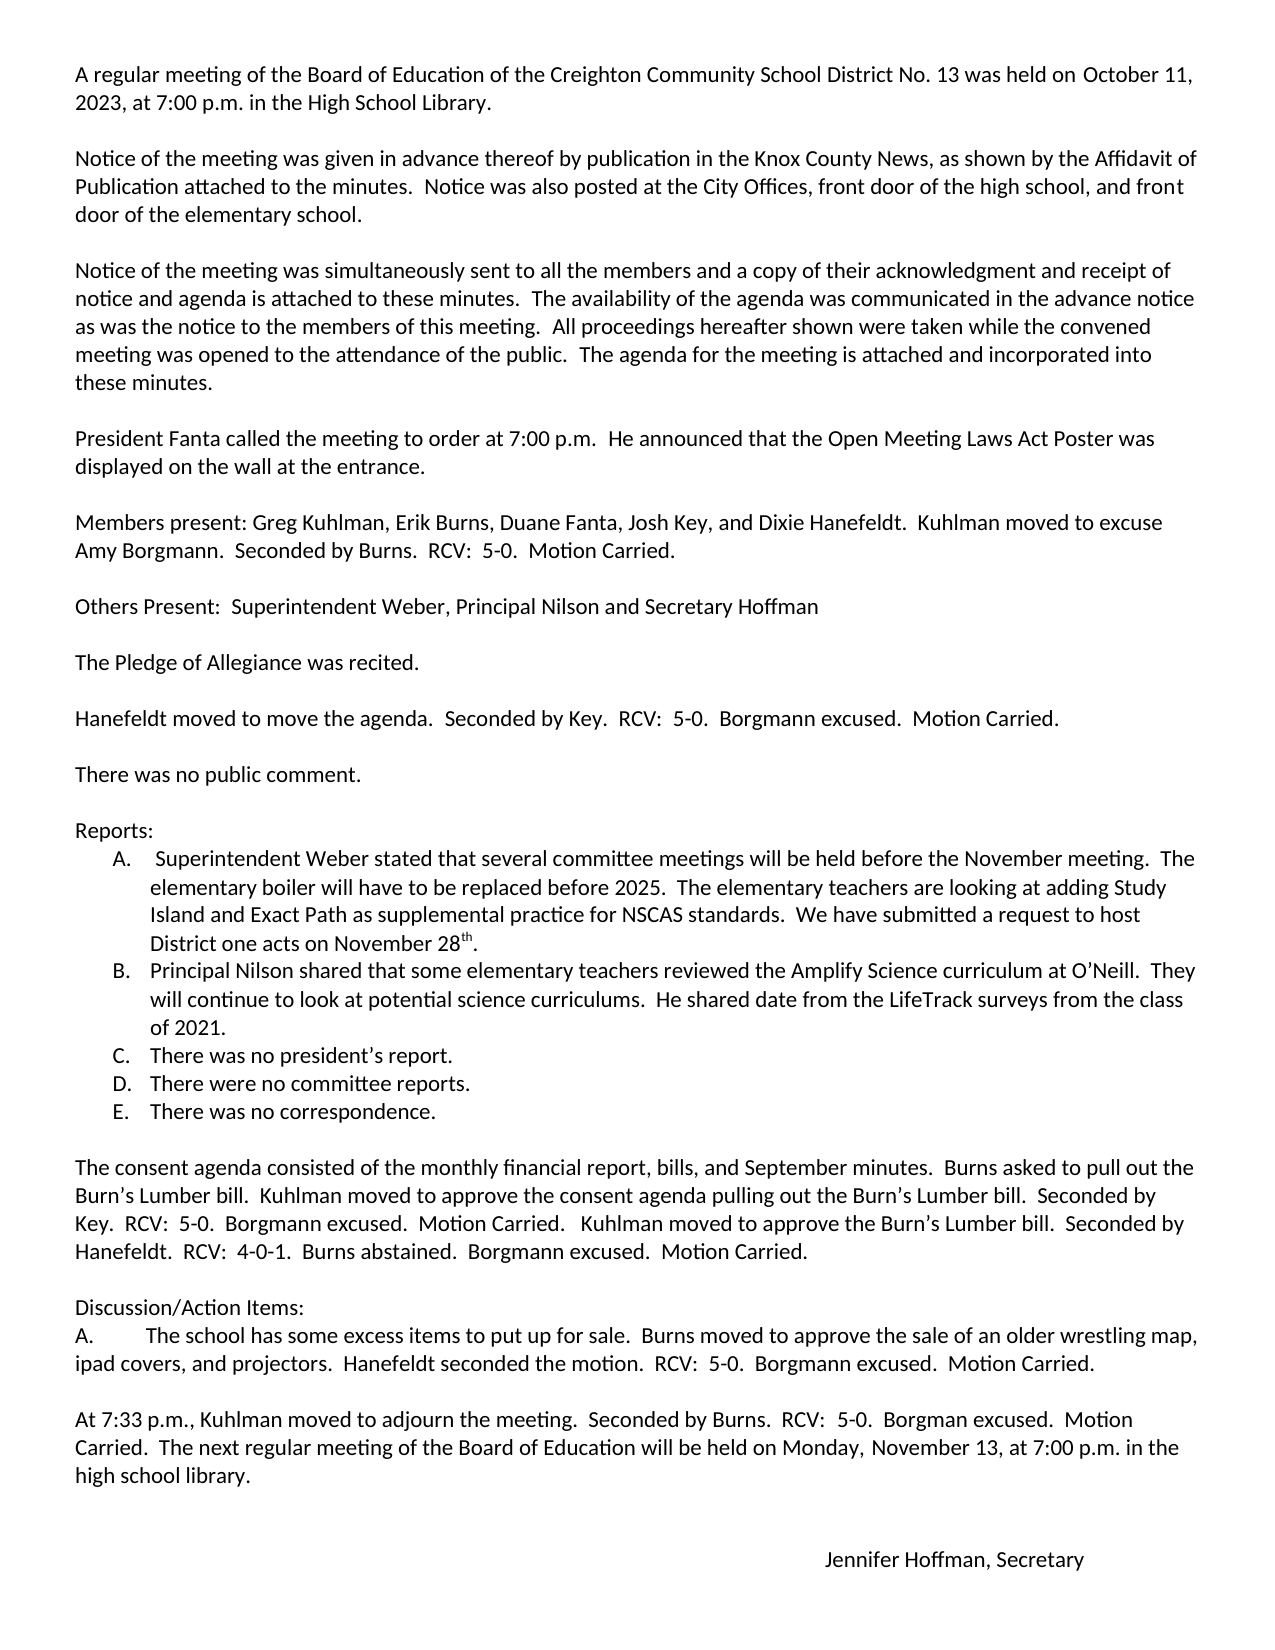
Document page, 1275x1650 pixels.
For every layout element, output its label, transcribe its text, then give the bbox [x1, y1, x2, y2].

list There was no president’s report. [112, 1041, 1200, 1069]
text Members present: Greg Kuhlman, Erik Burns, Duane Fanta, Josh Key, and Dixie Hanefeldt. Kuhlman moved to excuse Amy Borgmann. Seconded by Burns. RCV: 5-0. Motion Carried. [75, 508, 1200, 564]
text At 7:33 p.m., Kuhlman moved to adjourn the meeting. Seconded by Burns. RCV: 5-0. Borgman excused. Motion Carried. The next regular meeting of the Board of Education will be held on Monday, November 13, at 7:00 p.m. in the high school library. [75, 1405, 1200, 1489]
text President Fanta called the meeting to order at 7:00 p.m. He announced that the Open Meeting Laws Act Poster was displayed on the wall at the entrance. [75, 424, 1200, 480]
text Notice of the meeting was simultaneously sent to all the members and a copy of their acknowledgment and receipt of notice and agenda is attached to these minutes. The availability of the agenda was communicated in the advance notice as was the notice to the members of this meeting. All proceedings hereafter shown were taken while the convened meeting was opened to the attendance of the public. The agenda for the meeting is attached and incorporated into these minutes. [75, 256, 1200, 396]
text A. The school has some excess items to put up for sale. Burns moved to approve the sale of an older wrestling map, ipad covers, and projectors. Hanefeldt seconded the motion. RCV: 5-0. Borgmann excused. Motion Carried. [75, 1321, 1200, 1377]
text Others Present: Superintendent Weber, Principal Nilson and Secretary Hoffman [75, 592, 1200, 620]
list There was no correspondence. [112, 1097, 1200, 1125]
text Hanefeldt moved to move the agenda. Seconded by Key. RCV: 5-0. Borgmann excused. Motion Carried. [75, 704, 1200, 732]
text There was no public comment. [75, 761, 1200, 788]
text Discussion/Action Items: [75, 1293, 1200, 1321]
text Notice of the meeting was given in advance thereof by publication in the Knox County News, as shown by the Affidavit of Publication attached to the minutes. Notice was also posted at the City Offices, front door of the high school, and front door of the elementary school. [75, 144, 1200, 228]
text The consent agenda consisted of the monthly financial report, bills, and September minutes. Burns asked to pull out the Burn’s Lumber bill. Kuhlman moved to approve the consent agenda pulling out the Burn’s Lumber bill. Seconded by Key. RCV: 5-0. Borgmann excused. Motion Carried. Kuhlman moved to approve the Burn’s Lumber bill. Seconded by Hanefeldt. RCV: 4-0-1. Burns abstained. Borgmann excused. Motion Carried. [75, 1153, 1200, 1265]
list Principal Nilson shared that some elementary teachers reviewed the Amplify Science curriculum at O’Neill. They will continue to look at potential science curriculums. He shared date from the LifeTrack surveys from the class of 2021. [112, 957, 1200, 1041]
list Superintendent Weber stated that several committee meetings will be held before the November meeting. The elementary boiler will have to be replaced before 2025. The elementary teachers are looking at adding Study Island and Exact Path as supplemental practice for NSCAS standards. We have submitted a request to host District one acts on November 28th. [112, 844, 1200, 957]
text The Pledge of Allegiance was recited. [75, 648, 1200, 676]
text Jennifer Hoffman, Secretary [75, 1545, 1200, 1573]
text Reports: [75, 817, 1200, 844]
list There were no committee reports. [112, 1069, 1200, 1097]
text A regular meeting of the Board of Education of the Creighton Community School District No. 13 was held on October 11, 2023, at 7:00 p.m. in the High School Library. [75, 60, 1200, 116]
